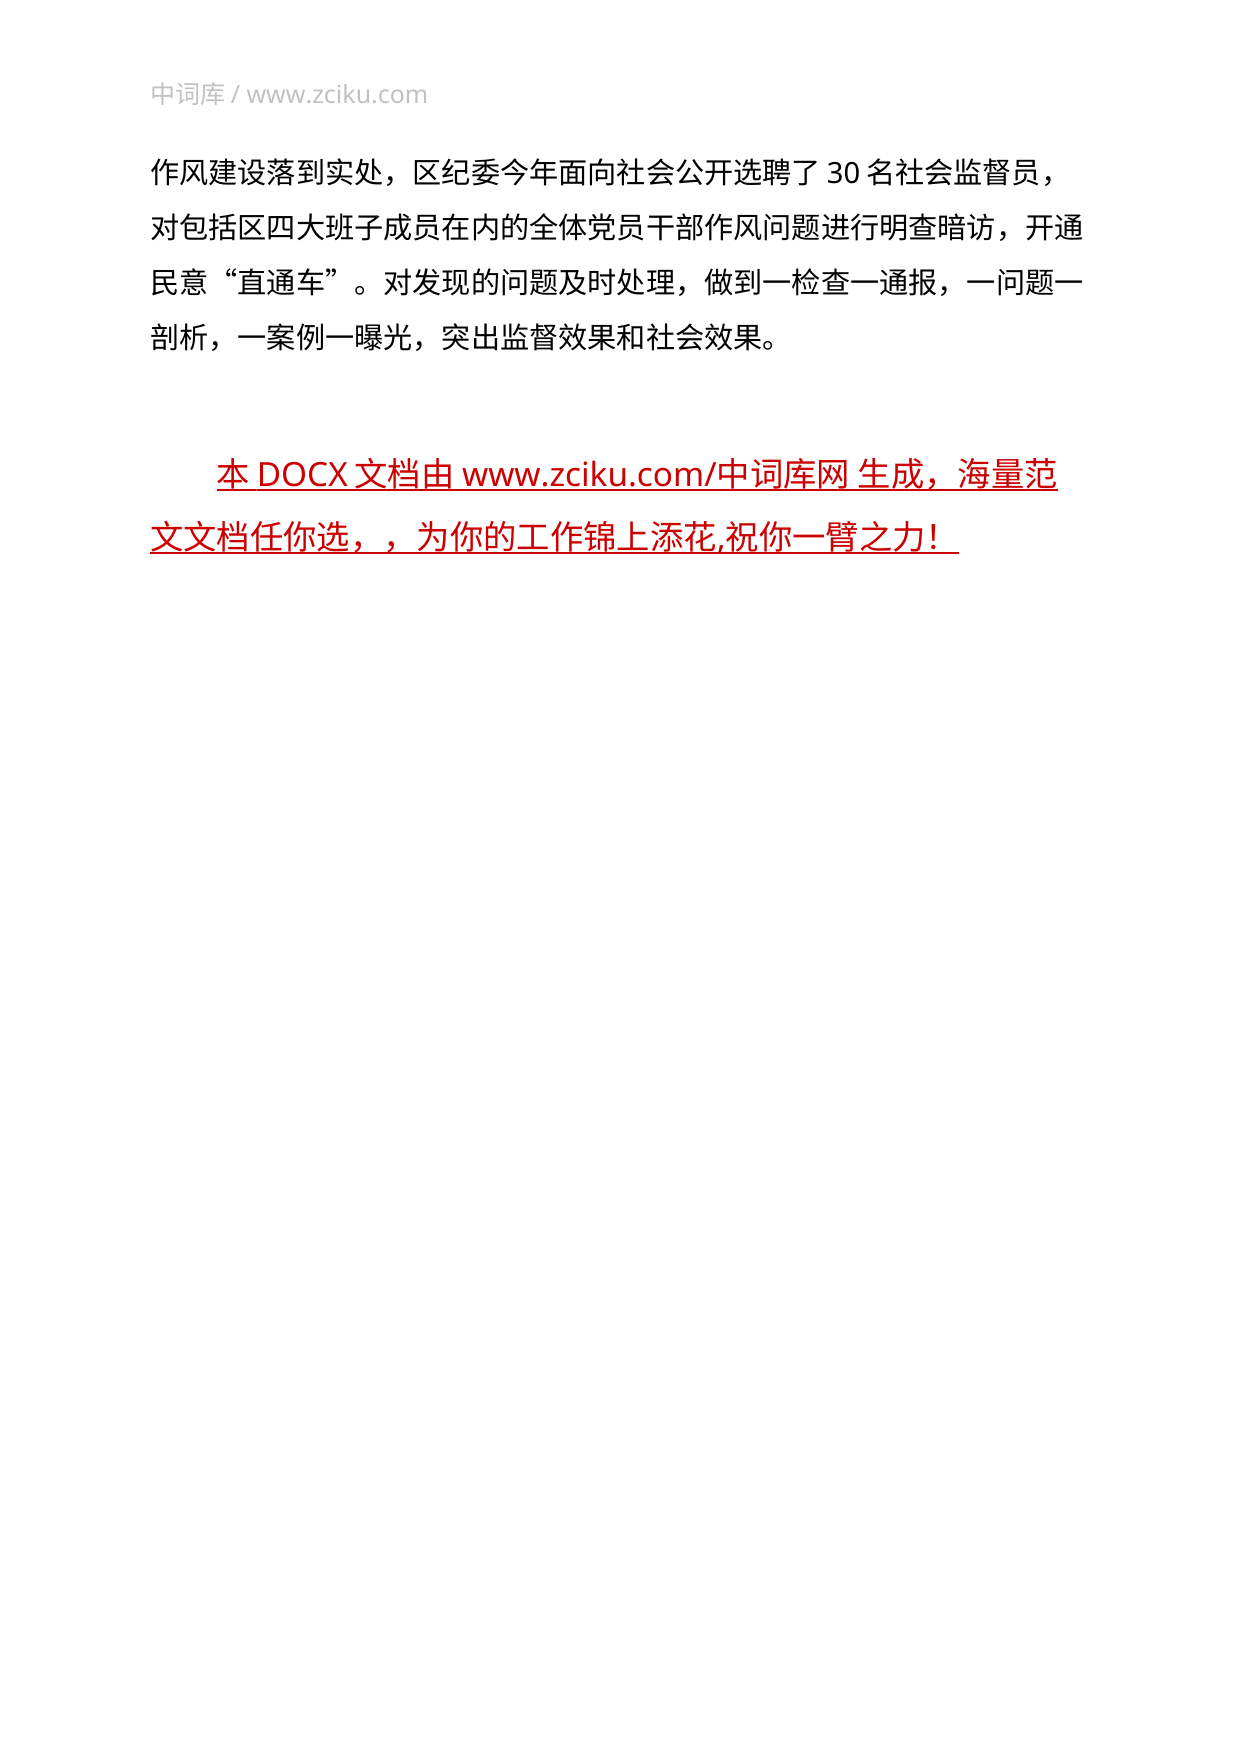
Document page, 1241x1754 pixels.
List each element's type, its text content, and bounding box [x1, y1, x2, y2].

text 本DOCX文档由 www.zciku.com/中词库网 生成，海量范文文档任你选，，为你的工作锦上添花,祝你一臂之力！ [150, 448, 1090, 559]
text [150, 150, 1090, 357]
